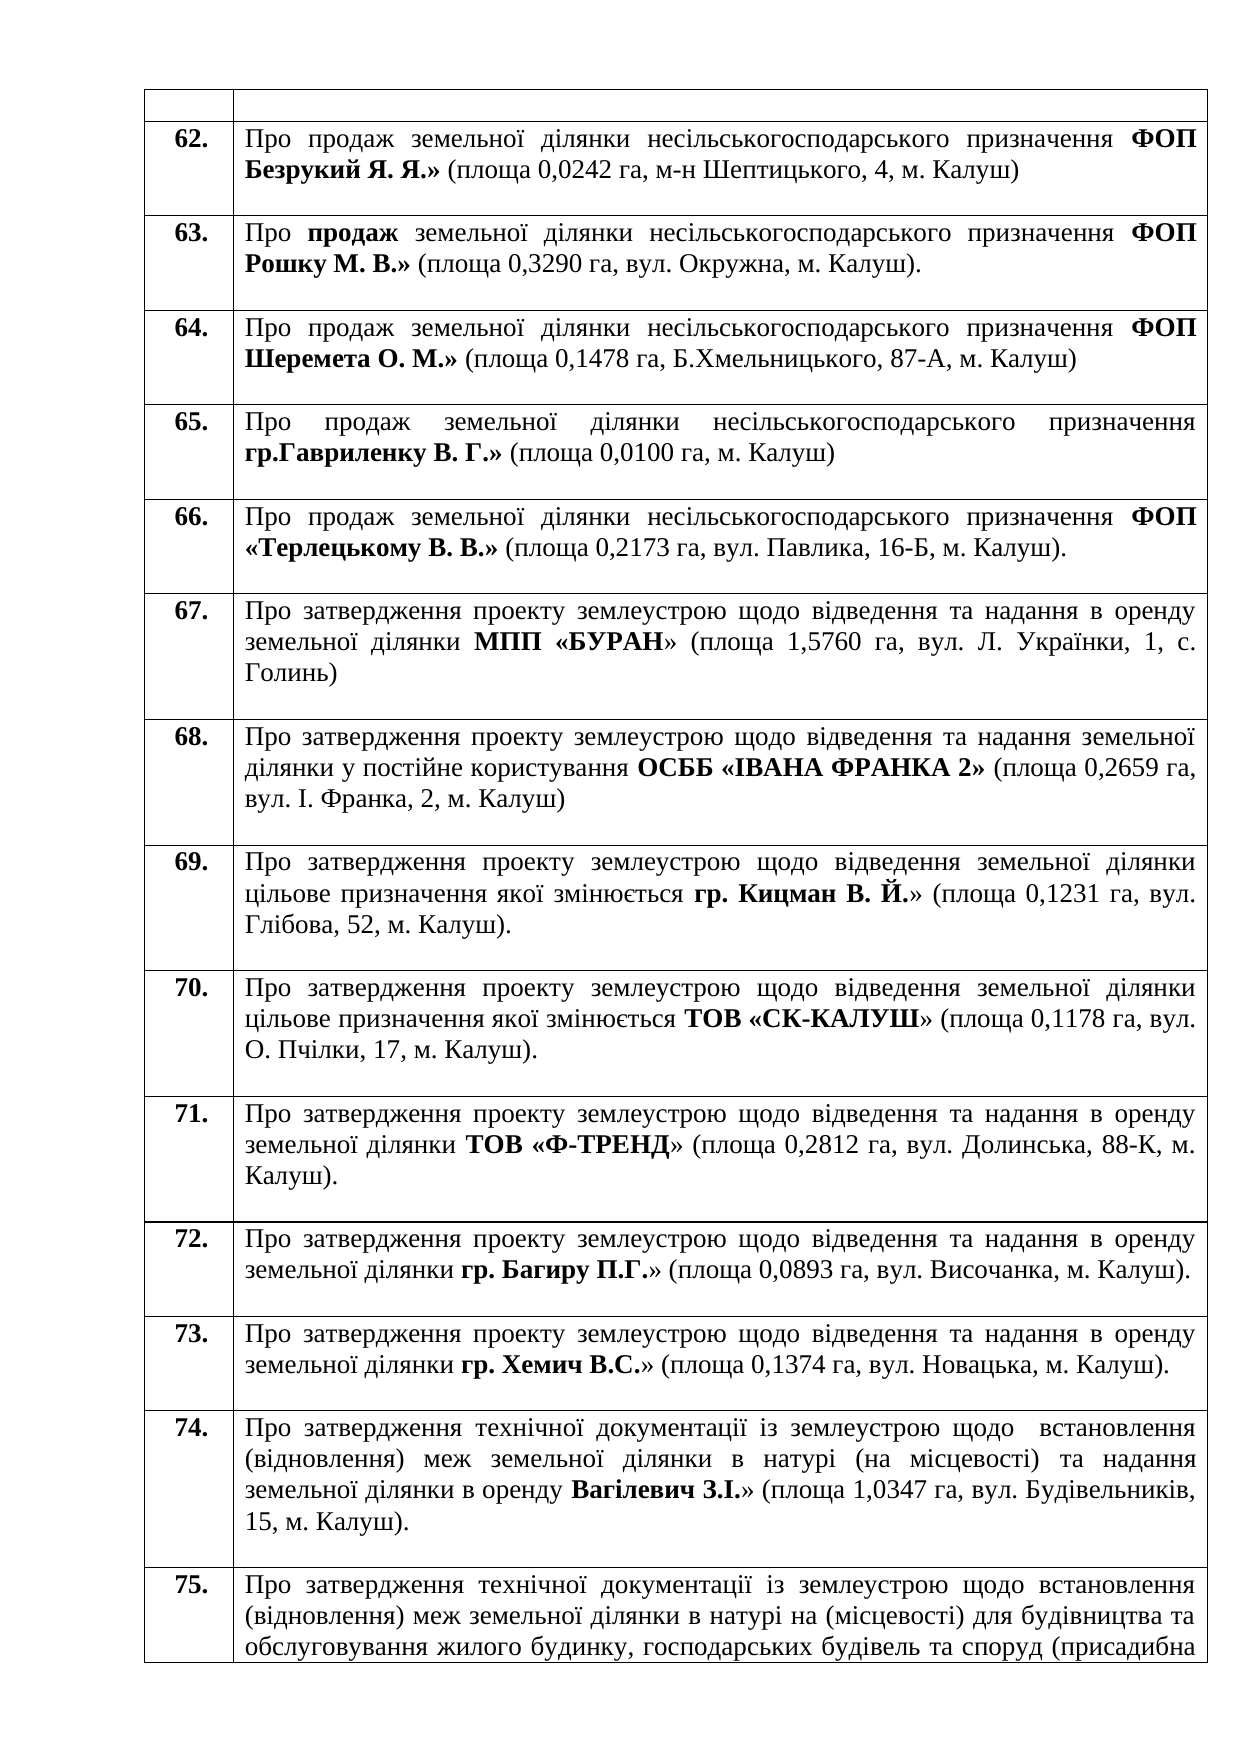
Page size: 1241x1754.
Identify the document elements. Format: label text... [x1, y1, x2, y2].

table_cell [234, 90, 1207, 121]
table_cell Про затвердження проекту землеустрою щодо відведення земельної ділянки цільове призначення якої змінюється ТОВ «СК-КАЛУШ» (площа 0,1178 га, вул. О. Пчілки, 17, м. Калуш). [234, 971, 1207, 1096]
table_cell [145, 1097, 233, 1221]
table_cell Про затвердження проекту землеустрою щодо відведення та надання в оренду земельної ділянки МПП «БУРАН» (площа 1,5760 га, вул. Л. Українки, 1, с. Голинь) [234, 594, 1207, 719]
table_cell [145, 216, 233, 310]
table_cell Про затвердження проекту землеустрою щодо відведення та надання земельної ділянки у постійне користування ОСББ «ІВАНА ФРАНКА 2» (площа 0,2659 га, вул. І. Франка, 2, м. Калуш) [234, 720, 1207, 844]
table_cell [145, 122, 233, 215]
table_cell Про затвердження проекту землеустрою щодо відведення та надання в оренду земельної ділянки гр. Багиру П.Г.» (площа 0,0893 га, вул. Височанка, м. Калуш). [234, 1223, 1207, 1316]
table_cell [145, 1568, 233, 1662]
table_cell [145, 594, 233, 719]
table_cell [145, 90, 233, 121]
table_cell [145, 1223, 233, 1316]
table_cell Про затвердження технічної документації із землеустрою щодо встановлення (відновлення) меж земельної ділянки в натурі (на місцевості) та надання земельної ділянки в оренду Вагілевич З.І.» (площа 1,0347 га, вул. Будівельників, 15, м. Калуш). [234, 1411, 1207, 1567]
table_cell Про продаж земельної ділянки несільськогосподарського призначення ФОП Шеремета О. М.» (площа 0,1478 га, Б.Хмельницького, 87-А, м. Калуш) [234, 311, 1207, 404]
table_cell [145, 311, 233, 404]
table_cell [145, 971, 233, 1096]
table_cell [145, 720, 233, 844]
table_cell [145, 1317, 233, 1410]
table_cell Про затвердження проекту землеустрою щодо відведення земельної ділянки цільове призначення якої змінюється гр. Кицман В. Й.» (площа 0,1231 га, вул. Глібова, 52, м. Калуш). [234, 846, 1207, 970]
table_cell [234, 1568, 1207, 1662]
table_cell [145, 846, 233, 970]
table_cell Про затвердження проекту землеустрою щодо відведення та надання в оренду земельної ділянки гр. Хемич В.С.» (площа 0,1374 га, вул. Новацька, м. Калуш). [234, 1317, 1207, 1410]
table_cell Про продаж земельної ділянки несільськогосподарського призначення ФОП Рошку М. В.» (площа 0,3290 га, вул. Окружна, м. Калуш). [234, 216, 1207, 310]
table_cell Про продаж земельної ділянки несільськогосподарського призначення ФОП «Терлецькому В. В.» (площа 0,2173 га, вул. Павлика, 16-Б, м. Калуш). [234, 500, 1207, 593]
table_cell [145, 1411, 233, 1567]
table_cell [145, 500, 233, 593]
table_cell Про затвердження проекту землеустрою щодо відведення та надання в оренду земельної ділянки ТОВ «Ф-ТРЕНД» (площа 0,2812 га, вул. Долинська, 88-К, м. Калуш). [234, 1097, 1207, 1221]
table_cell [145, 405, 233, 499]
table_cell Про продаж земельної ділянки несільськогосподарського призначення гр.Гавриленку В. Г.» (площа 0,0100 га, м. Калуш) [234, 405, 1207, 499]
table_cell Про продаж земельної ділянки несільськогосподарського призначення ФОП Безрукий Я. Я.» (площа 0,0242 га, м-н Шептицького, 4, м. Калуш) [234, 122, 1207, 215]
